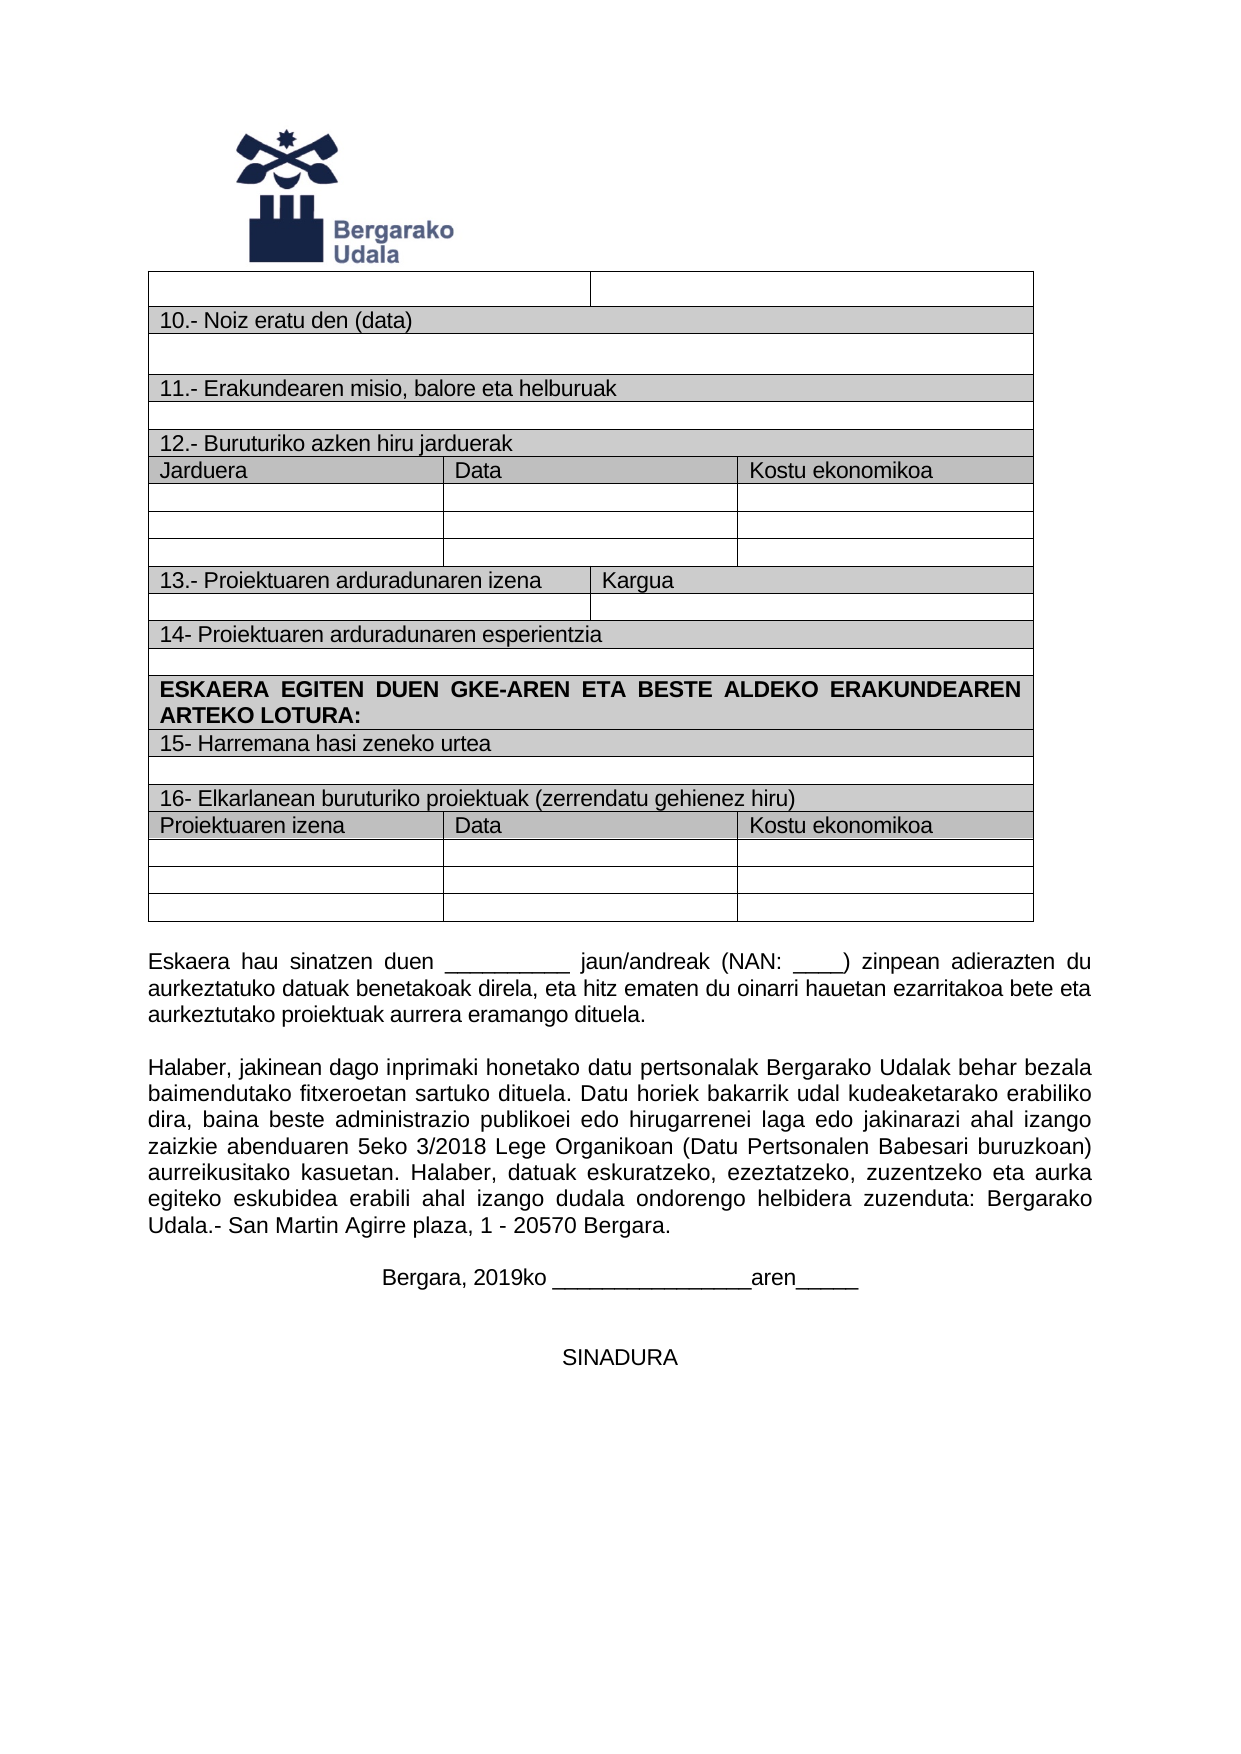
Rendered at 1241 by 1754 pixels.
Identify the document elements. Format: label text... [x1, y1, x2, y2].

table_cell [444, 484, 737, 511]
table_cell [149, 894, 443, 921]
table_cell 12.- Buruturiko azken hiru jarduerak [149, 430, 1033, 456]
table_cell Jarduera [149, 457, 443, 483]
table_cell [149, 334, 1033, 374]
table_cell 15- Harremana hasi zeneko urtea [149, 730, 1033, 756]
text Bergara, 2019ko ________________aren_____ [148, 1264, 1093, 1291]
table_cell 14- Proiektuaren arduradunaren esperientzia [149, 621, 1033, 648]
table_cell [444, 512, 737, 538]
table_cell [444, 867, 737, 893]
table_cell [149, 867, 443, 893]
table_cell 13.- Proiektuaren arduradunaren izena [149, 567, 590, 593]
table_cell [444, 539, 737, 566]
table_cell [149, 402, 1033, 428]
picture [147, 73, 482, 271]
table_cell Kostu ekonomikoa [738, 457, 1033, 483]
table_cell Proiektuaren izena [149, 812, 443, 838]
table_cell [149, 484, 443, 511]
table_cell 10.- Noiz eratu den (data) [149, 307, 1033, 333]
table_cell [738, 484, 1033, 511]
table_cell [444, 894, 737, 921]
table_cell [149, 272, 590, 306]
text Halaber, jakinean dago inprimaki honetako datu pertsonalak Bergarako Udalak behar bezala baimendutako fitxeroetan sartuko dituela. Datu horiek bakarrik udal kudeaketarako erabiliko dira, baina beste administrazio publikoei edo hirugarrenei laga edo jakinarazi ahal izango zaizkie abenduaren 5eko 3/2018 Lege Organikoan (Datu Pertsonalen Babesari buruzkoan) aurreikusitako kasuetan. Halaber, datuak eskuratzeko, ezeztatzeko, zuzentzeko eta aurka egiteko eskubidea erabili ahal izango dudala ondorengo helbidera zuzenduta: Bergarako Udala.- San Martin Agirre plaza, 1 - 20570 Bergara. [148, 1053, 1093, 1238]
table_cell [738, 840, 1033, 866]
table_cell [149, 594, 590, 620]
table_cell Data [444, 812, 737, 838]
table_cell [591, 272, 1033, 306]
table_cell Kargua [591, 567, 1033, 593]
text Eskaera hau sinatzen duen __________ jaun/andreak (NAN: ____) zinpean adierazten du aurkeztatuko datuak benetakoak direla, eta hitz ematen du oinarri hauetan ezarritakoa bete eta aurkeztutako proiektuak aurrera eramango dituela. [148, 948, 1093, 1027]
table_cell Kostu ekonomikoa [738, 812, 1033, 838]
text SINADURA [148, 1343, 1093, 1370]
table_cell [738, 867, 1033, 893]
table_cell [738, 512, 1033, 538]
table_cell [738, 539, 1033, 566]
table_cell [149, 539, 443, 566]
table_cell [444, 840, 737, 866]
table_cell 16- Elkarlanean buruturiko proiektuak (zerrendatu gehienez hiru) [149, 785, 1033, 811]
table_cell [591, 594, 1033, 620]
table_cell [738, 894, 1033, 921]
table_cell 11.- Erakundearen misio, balore eta helburuak [149, 375, 1033, 401]
table_cell [149, 512, 443, 538]
table_cell ESKAERA EGITEN DUEN GKE-AREN ETA BESTE ALDEKO ERAKUNDEAREN ARTEKO LOTURA: [149, 676, 1033, 729]
table_cell Data [444, 457, 737, 483]
table_cell [149, 649, 1033, 675]
table_cell [149, 840, 443, 866]
table_cell [149, 757, 1033, 784]
